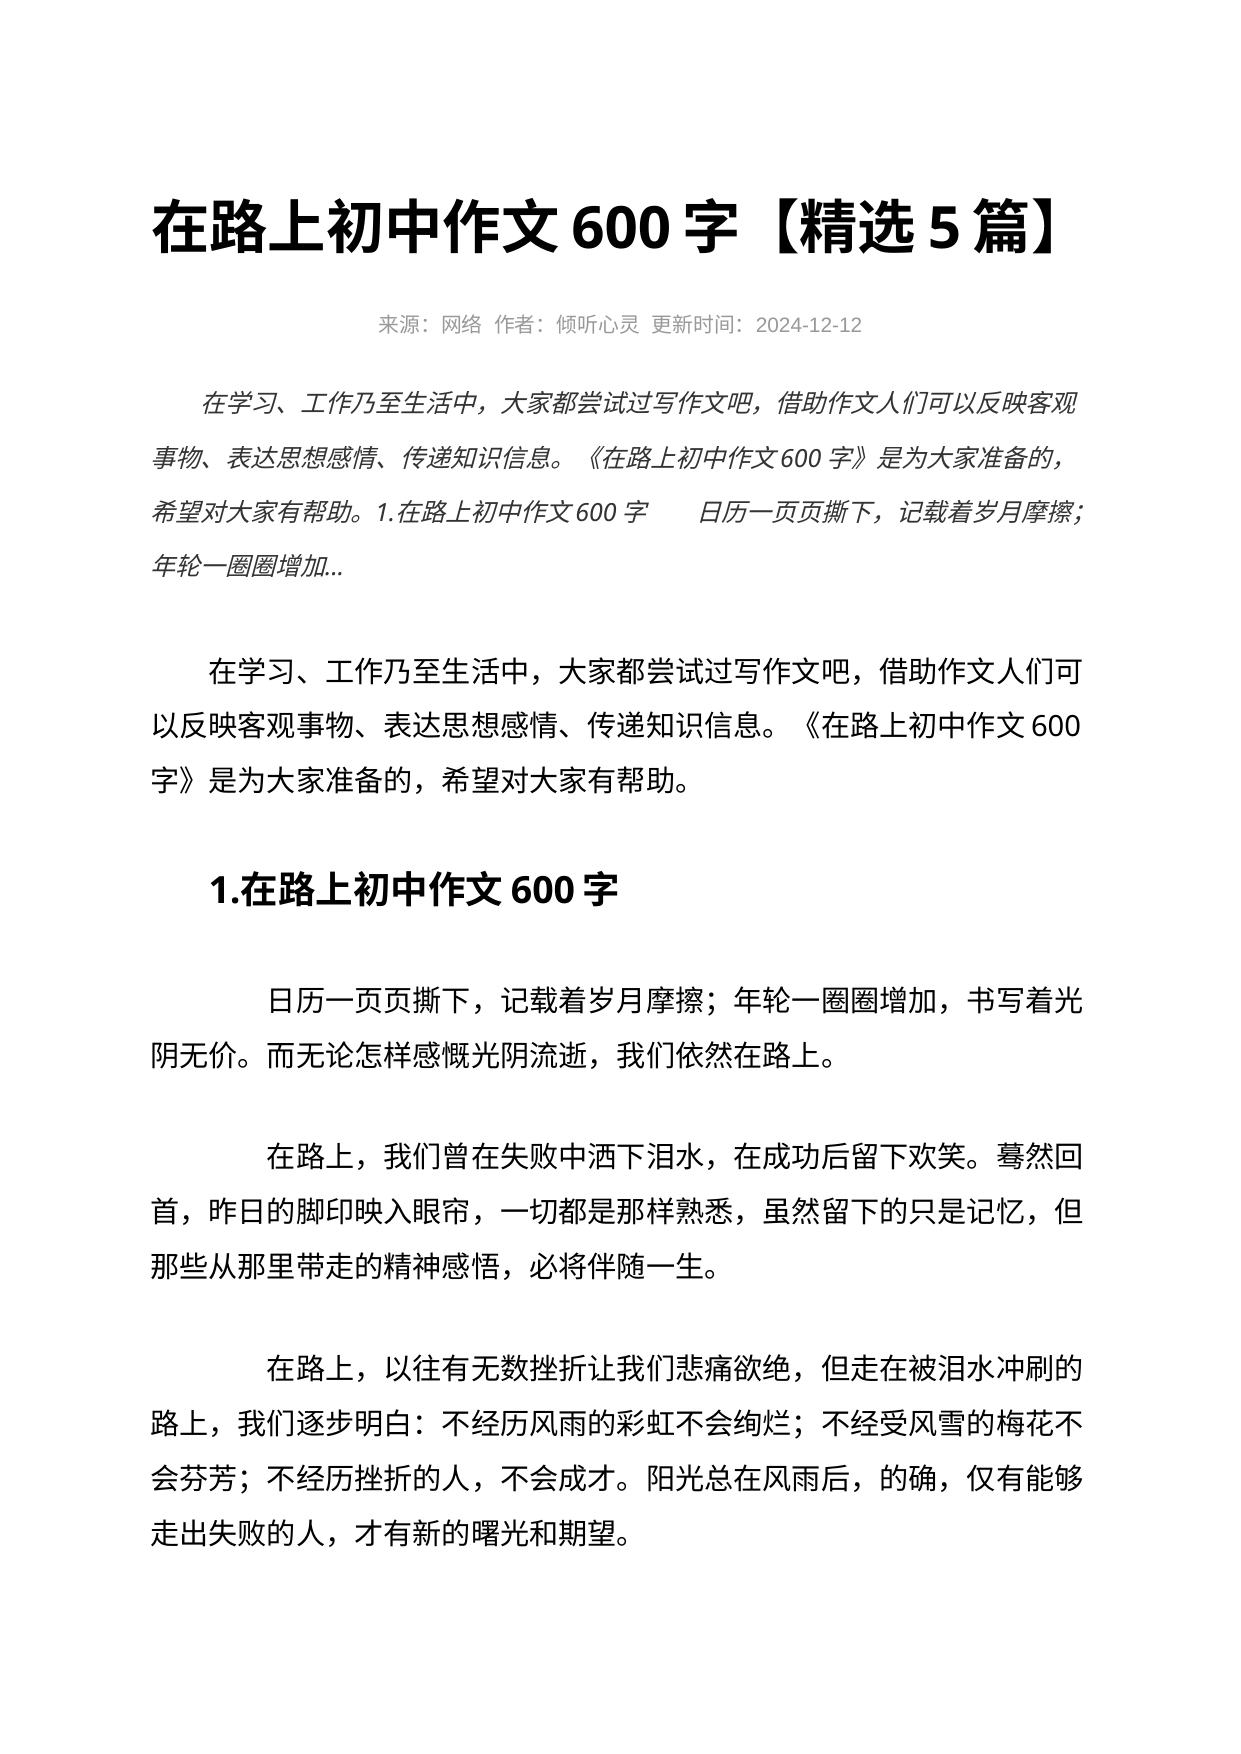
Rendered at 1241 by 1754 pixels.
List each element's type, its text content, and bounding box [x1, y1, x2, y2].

text 日历一页页撕下，记载着岁月摩擦；年轮一圈圈增加，书写着光阴无价。而无论怎样感慨光阴流逝，我们依然在路上。 [150, 977, 1090, 1074]
text 在路上，我们曾在失败中洒下泪水，在成功后留下欢笑。蓦然回首，昨日的脚印映入眼帘，一切都是那样熟悉，虽然留下的只是记忆，但那些从那里带走的精神感悟，必将伴随一生。 [150, 1134, 1090, 1286]
text 1.在路上初中作文600字 [150, 860, 1090, 914]
subtitle 在路上初中作文600字【精选5篇】 [150, 181, 1090, 266]
text 在学习、工作乃至生活中，大家都尝试过写作文吧，借助作文人们可以反映客观事物、表达思想感情、传递知识信息。《在路上初中作文600字》是为大家准备的，希望对大家有帮助。 [150, 648, 1090, 800]
text 在路上，以往有无数挫折让我们悲痛欲绝，但走在被泪水冲刷的路上，我们逐步明白：不经历风雨的彩虹不会绚烂；不经受风雪的梅花不会芬芳；不经历挫折的人，不会成才。阳光总在风雨后，的确，仅有能够走出失败的人，才有新的曙光和期望。 [150, 1346, 1090, 1553]
text 在学习、工作乃至生活中，大家都尝试过写作文吧，借助作文人们可以反映客观事物、表达思想感情、传递知识信息。《在路上初中作文600字》是为大家准备的，希望对大家有帮助。1.在路上初中作文600字 日历一页页撕下，记载着岁月摩擦；年轮一圈圈增加... [150, 384, 1090, 583]
text 来源：网络 作者：倾听心灵 更新时间：2024-12-12 [150, 313, 1090, 337]
